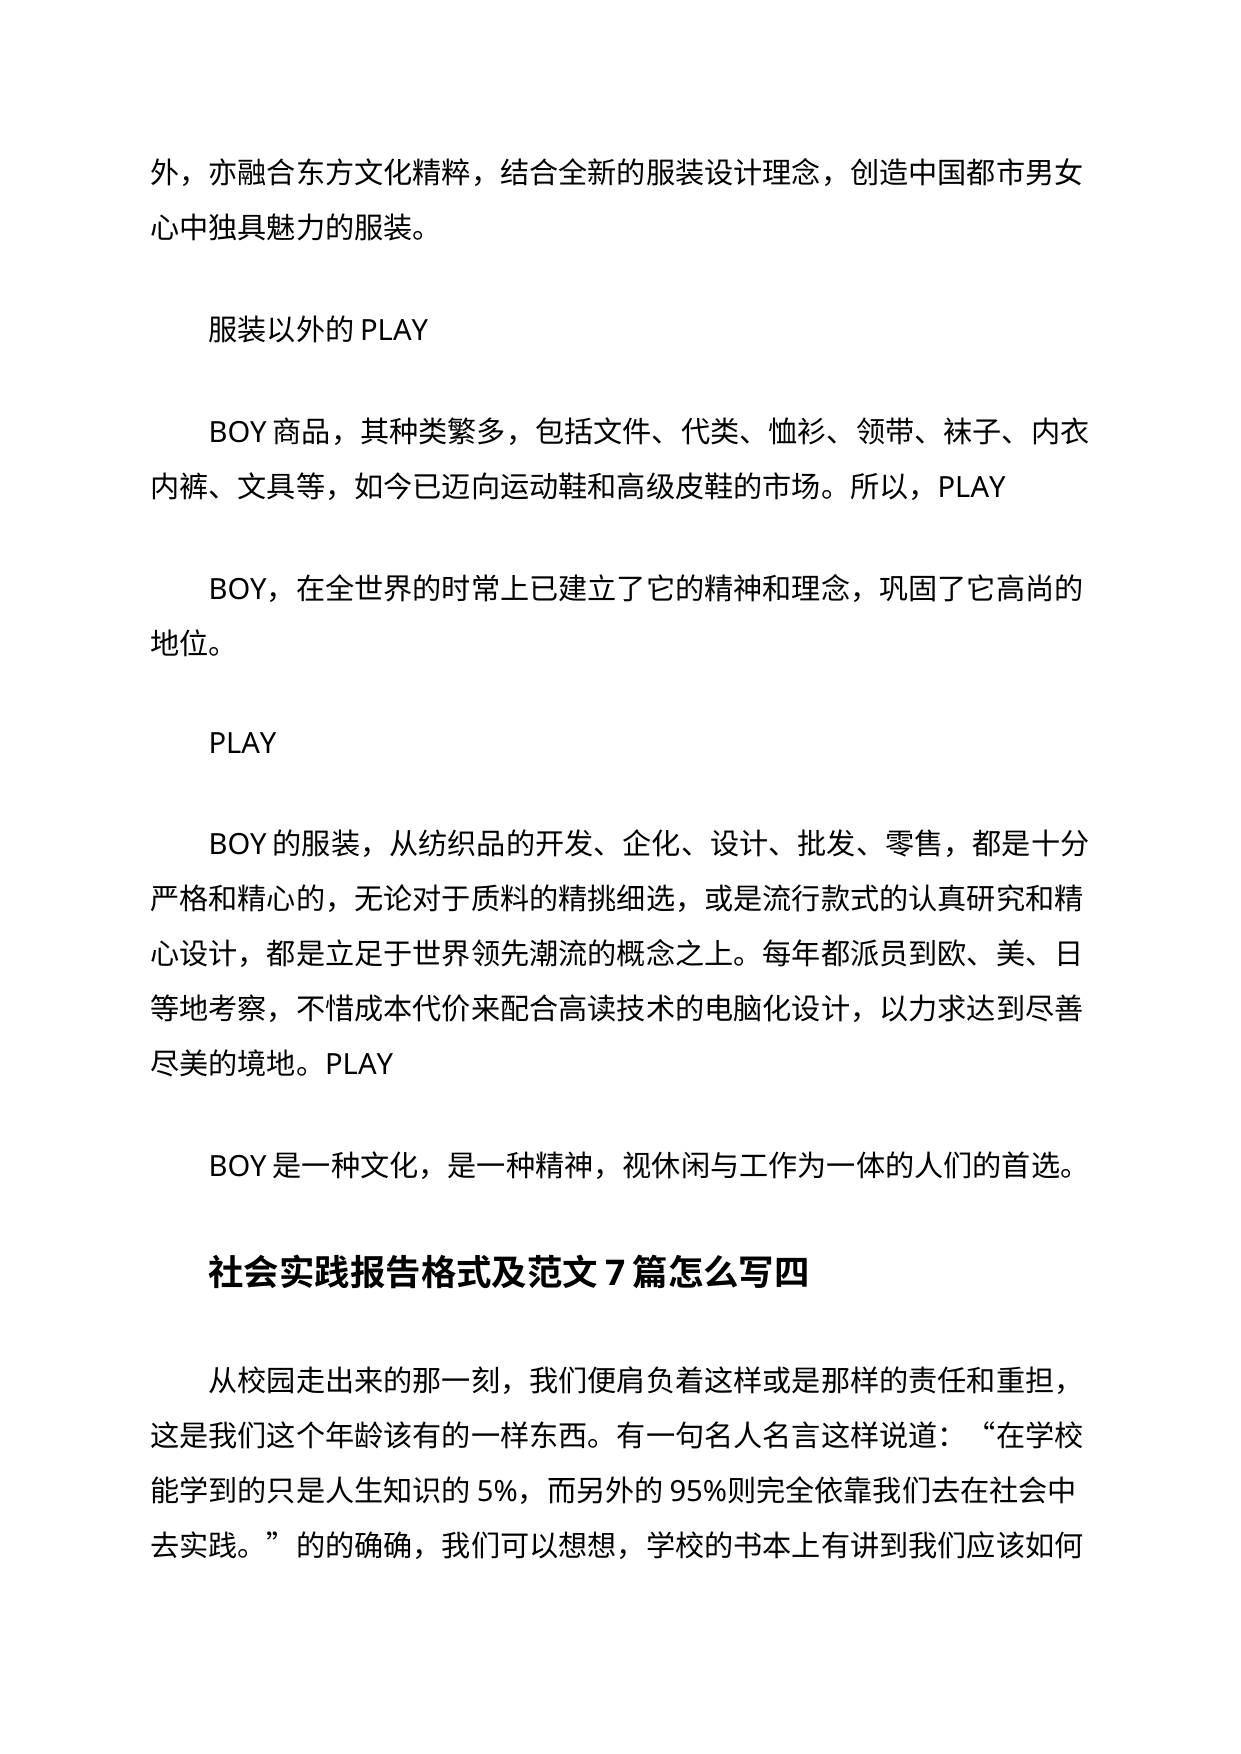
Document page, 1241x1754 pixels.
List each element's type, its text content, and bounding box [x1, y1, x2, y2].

text BOY的服装，从纺织品的开发、企化、设计、批发、零售，都是十分严格和精心的，无论对于质料的精挑细选，或是流行款式的认真研究和精心设计，都是立足于世界领先潮流的概念之上。每年都派员到欧、美、日等地考察，不惜成本代价来配合高读技术的电脑化设计，以力求达到尽善尽美的境地。PLAY [150, 821, 1090, 1083]
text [150, 150, 1090, 247]
text BOY商品，其种类繁多，包括文件、代类、恤衫、领带、袜子、内衣内裤、文具等，如今已迈向运动鞋和高级皮鞋的市场。所以，PLAY [150, 409, 1090, 506]
text PLAY [150, 722, 1090, 762]
text 服装以外的PLAY [150, 307, 1090, 349]
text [150, 1358, 1090, 1565]
text 社会实践报告格式及范文7篇怎么写四 [150, 1244, 1090, 1296]
text BOY，在全世界的时常上已建立了它的精神和理念，巩固了它高尚的地位。 [150, 566, 1090, 663]
text BOY是一种文化，是一种精神，视休闲与工作为一体的人们的首选。 [150, 1142, 1090, 1185]
